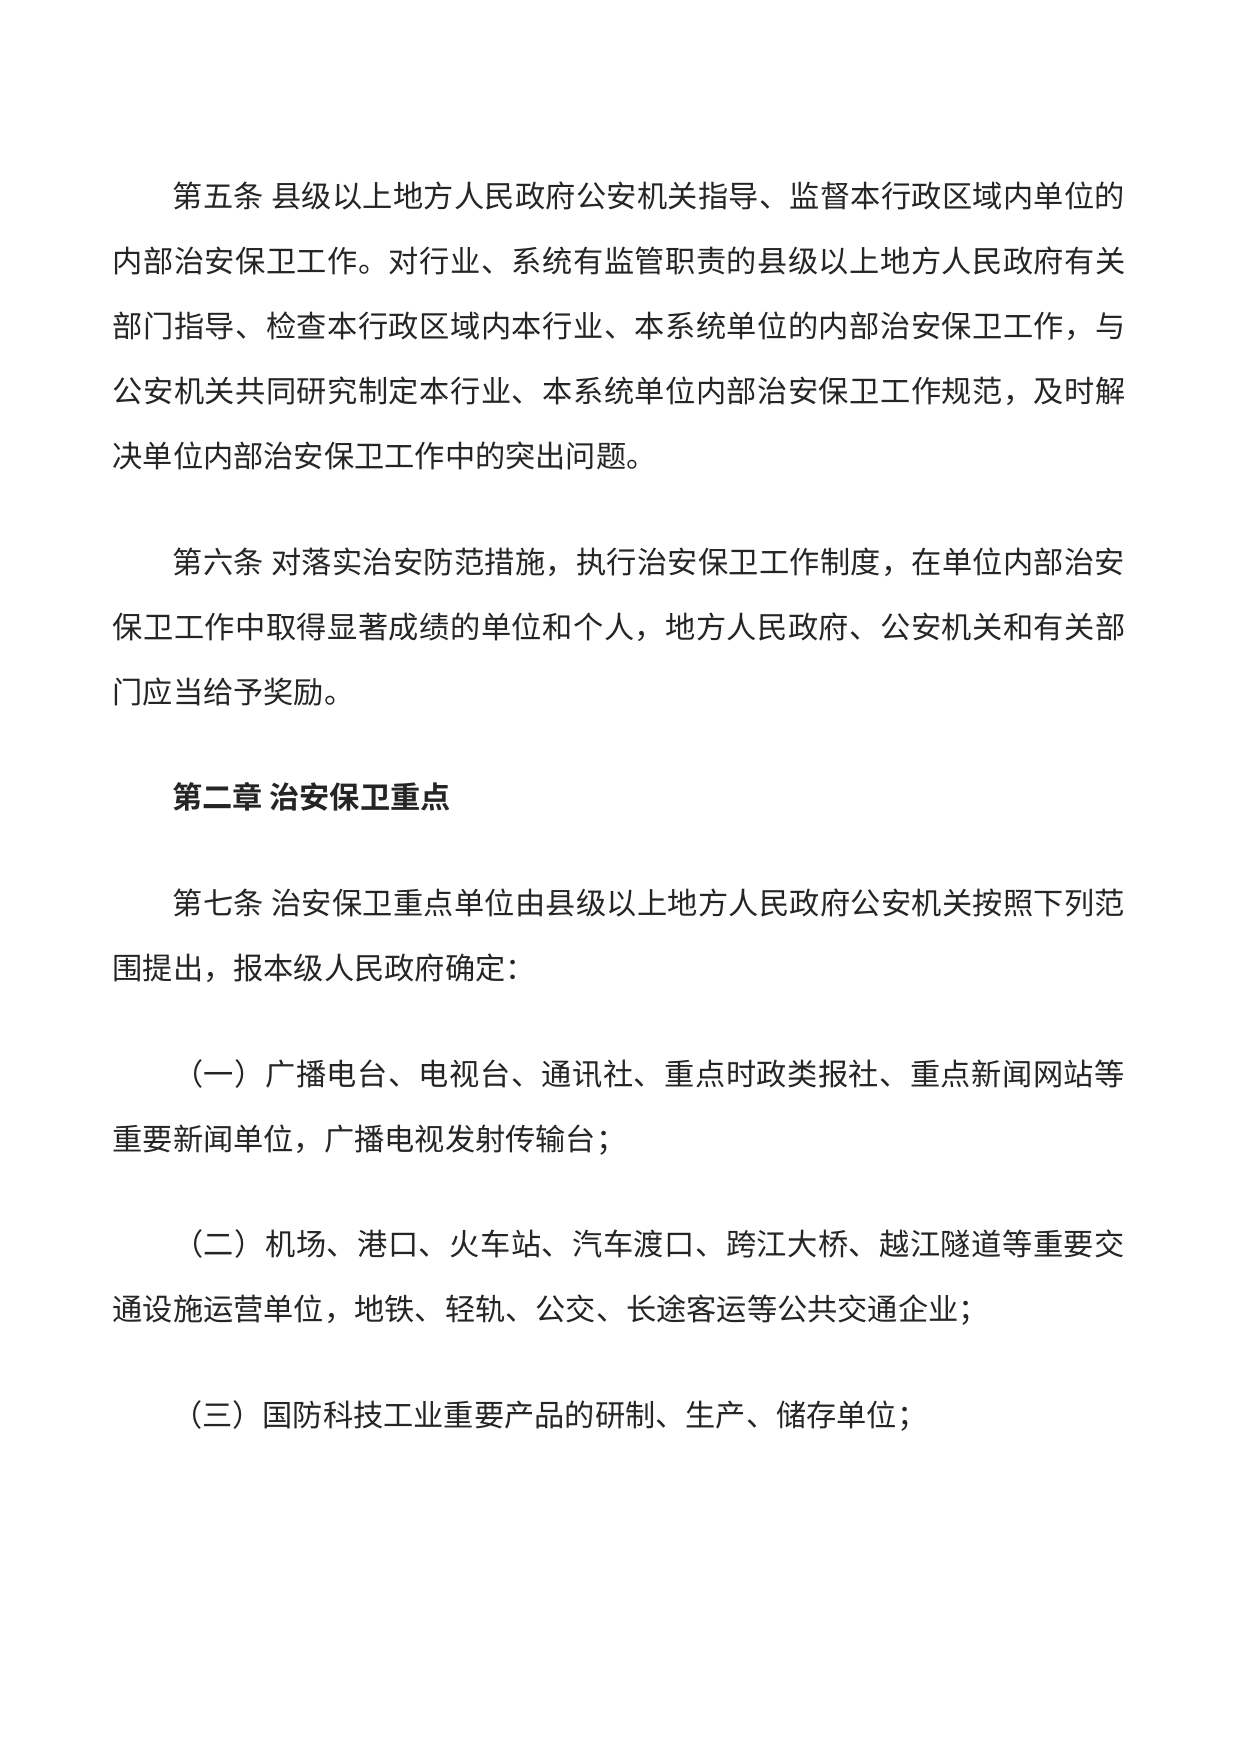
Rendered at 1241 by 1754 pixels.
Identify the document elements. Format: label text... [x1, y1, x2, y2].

text （二）机场、港口、火车站、汽车渡口、跨江大桥、越江隧道等重要交通设施运营单位，地铁、轻轨、公交、长途客运等公共交通企业； [112, 1210, 1128, 1340]
text 第五条 县级以上地方人民政府公安机关指导、监督本行政区域内单位的内部治安保卫工作。对行业、系统有监管职责的县级以上地方人民政府有关部门指导、检查本行政区域内本行业、本系统单位的内部治安保卫工作，与公安机关共同研究制定本行业、本系统单位内部治安保卫工作规范，及时解决单位内部治安保卫工作中的突出问题。 [112, 162, 1128, 487]
text 第七条 治安保卫重点单位由县级以上地方人民政府公安机关按照下列范围提出，报本级人民政府确定： [112, 869, 1128, 999]
text 第六条 对落实治安防范措施，执行治安保卫工作制度，在单位内部治安保卫工作中取得显著成绩的单位和个人，地方人民政府、公安机关和有关部门应当给予奖励。 [112, 528, 1128, 723]
text 第二章 治安保卫重点 [112, 763, 1128, 828]
text （三）国防科技工业重要产品的研制、生产、储存单位； [112, 1381, 1128, 1446]
text （一）广播电台、电视台、通讯社、重点时政类报社、重点新闻网站等重要新闻单位，广播电视发射传输台； [112, 1039, 1128, 1169]
